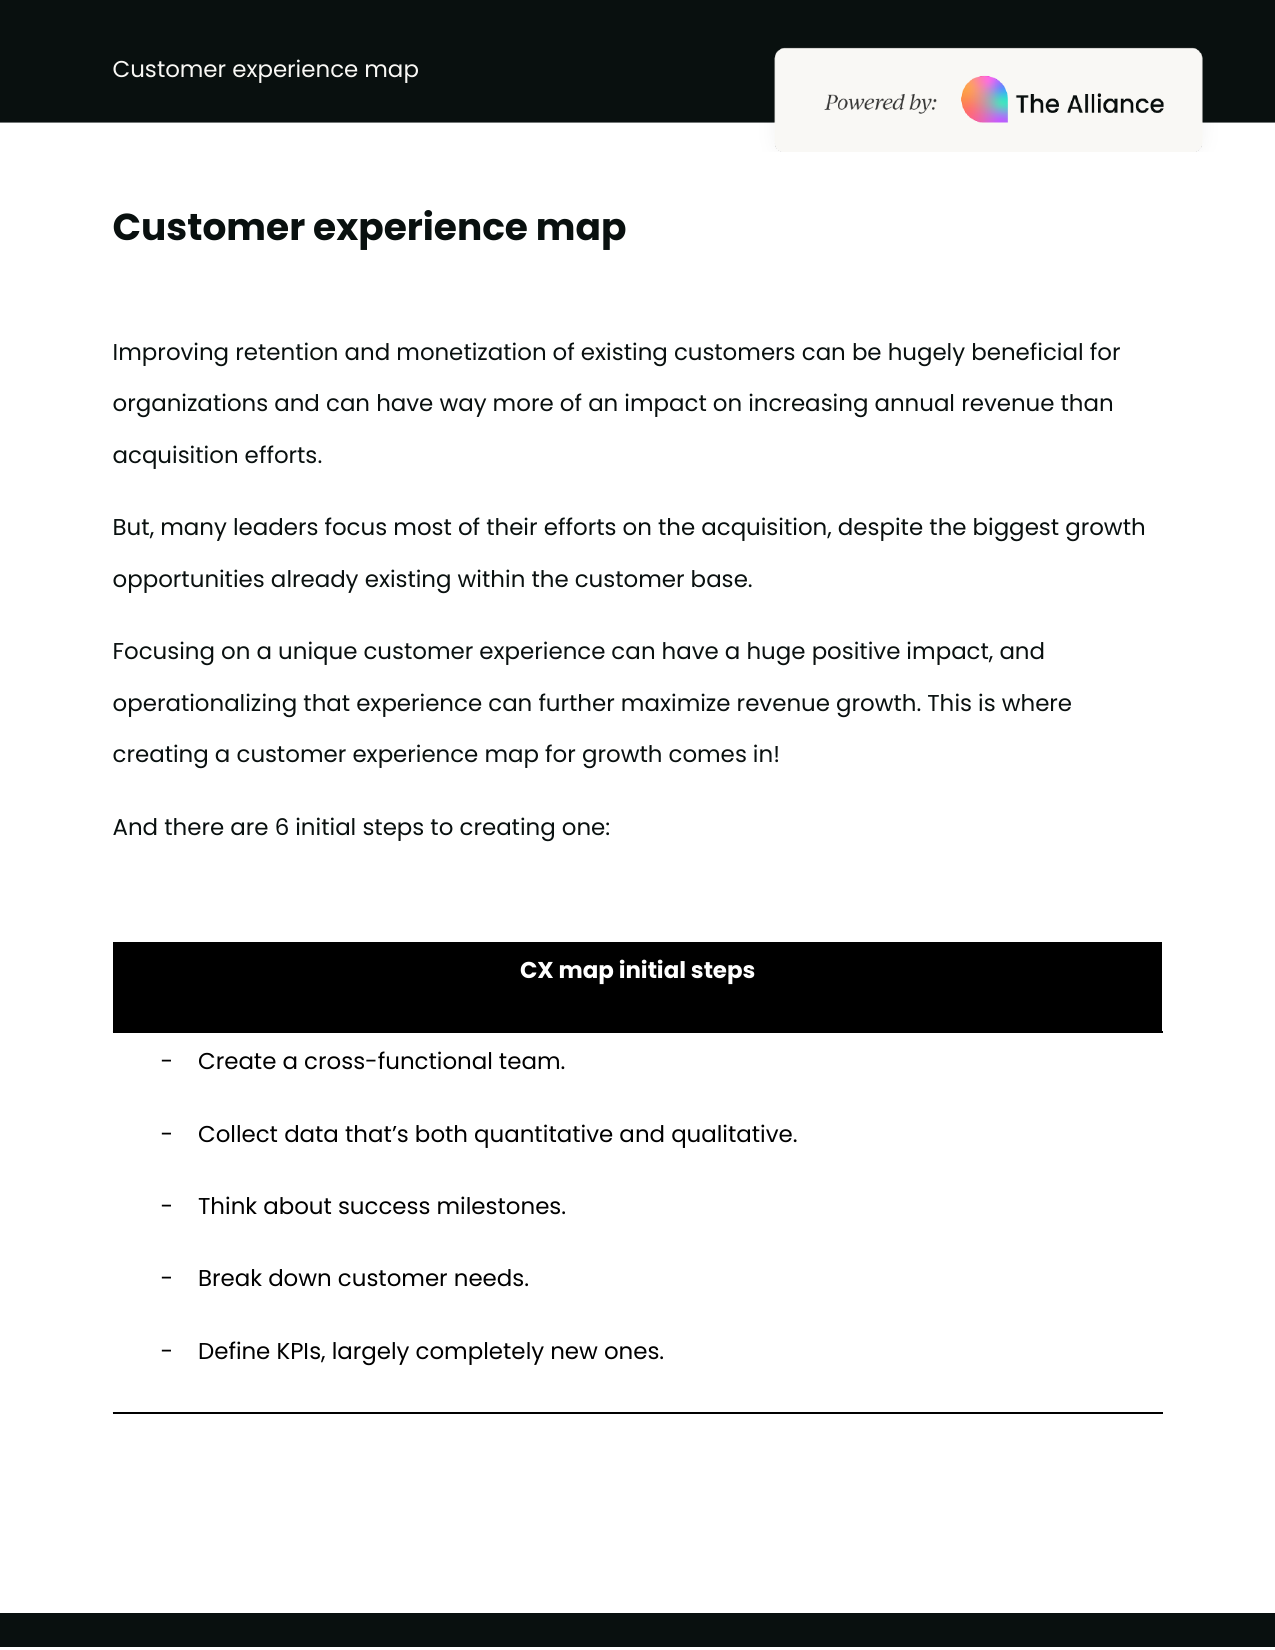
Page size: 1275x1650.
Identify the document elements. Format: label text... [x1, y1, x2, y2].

text Improving retention and monetization of existing customers can be hugely beneficial for organizations and can have way more of an impact on increasing annual revenue than acquisition efforts. [112, 334, 1162, 471]
text But, many leaders focus most of their efforts on the acquisition, despite the biggest growth opportunities already existing within the customer base. [112, 509, 1162, 595]
title Customer experience map [112, 197, 1162, 253]
text And there are 6 initial steps to creating one: [112, 809, 1162, 843]
text Focusing on a unique customer experience can have a huge positive impact, and operationalizing that experience can further maximize revenue growth. This is where creating a customer experience map for growth comes in! [112, 633, 1162, 771]
table_header CX map initial steps [113, 942, 1162, 1031]
picture [0, 0, 1275, 152]
picture [0, 1613, 1275, 1647]
